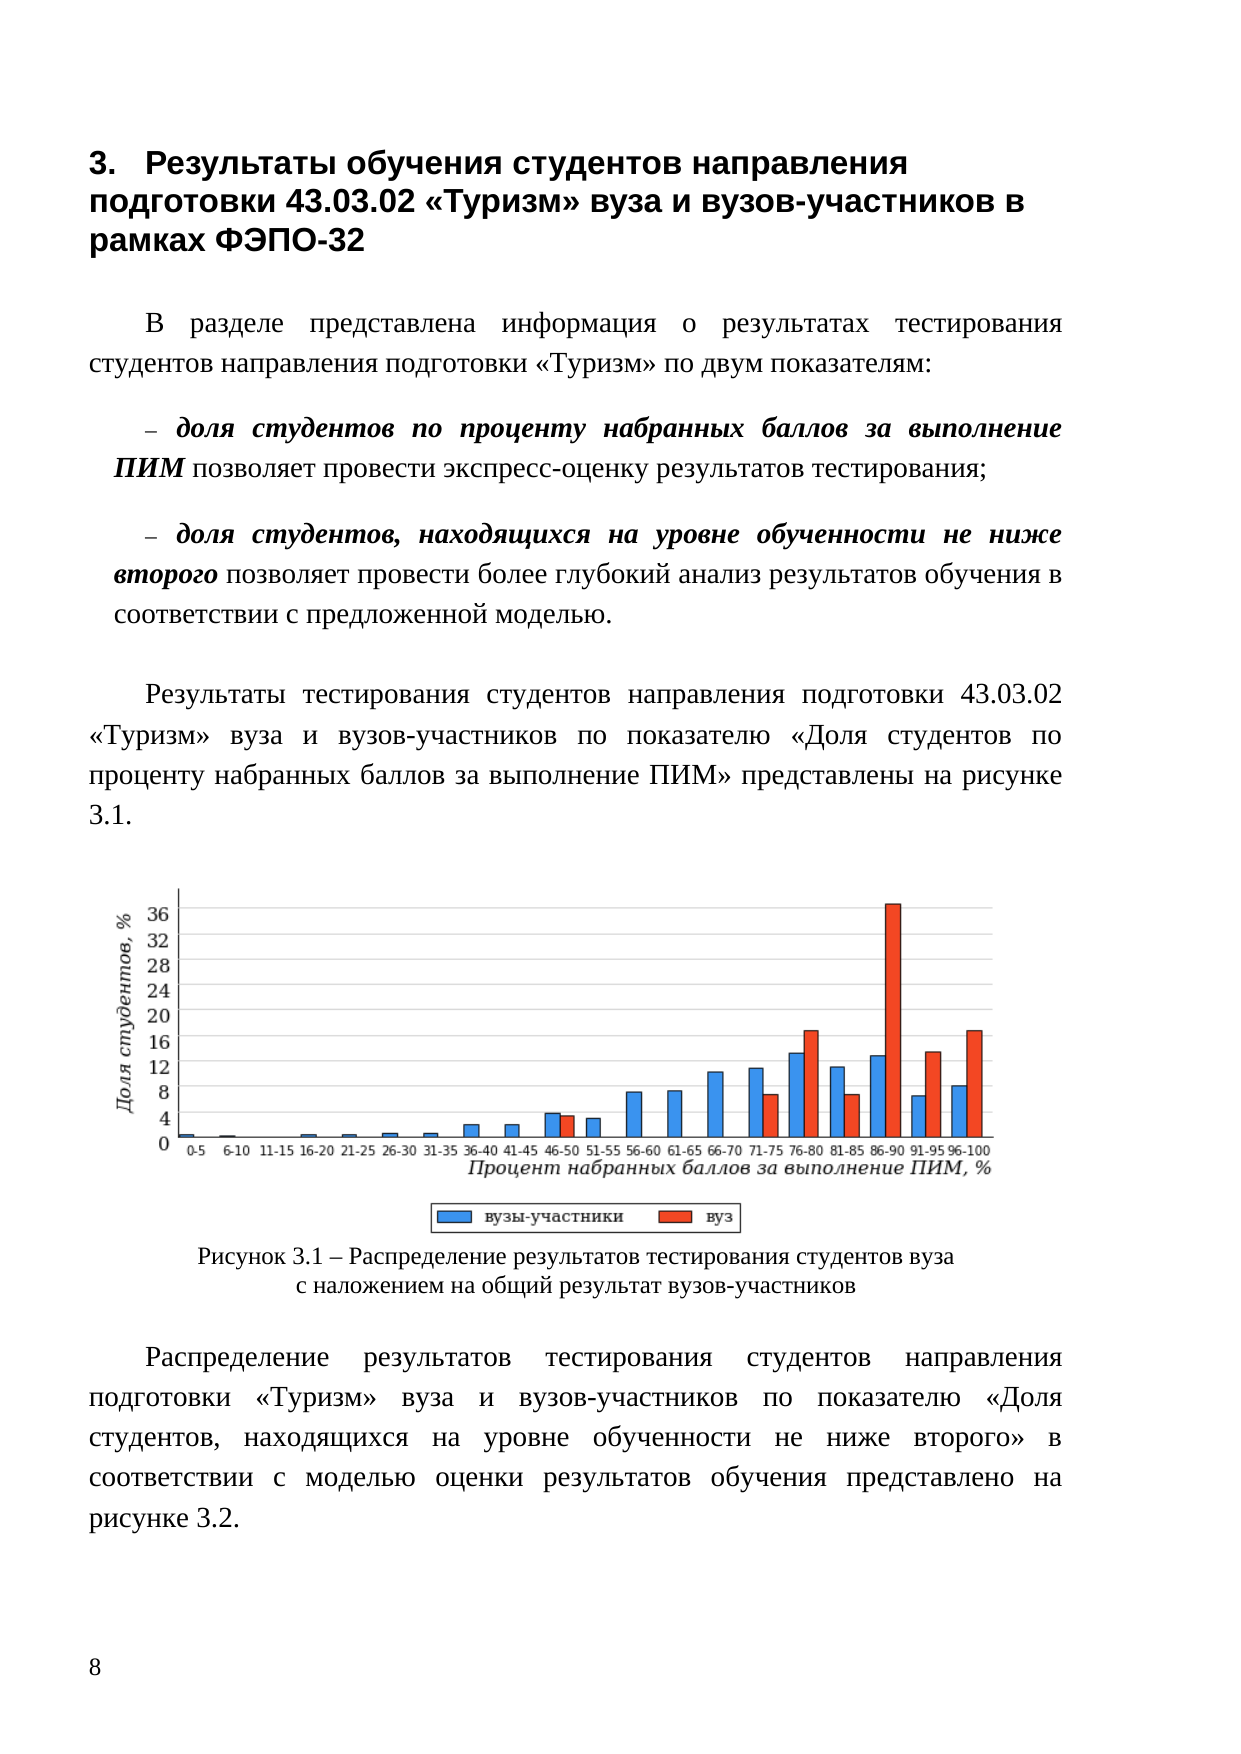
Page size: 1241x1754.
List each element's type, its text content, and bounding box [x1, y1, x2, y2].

picture [103, 866, 1049, 1242]
text В разделе представлена информация о результатах тестирования студентов направления подготовки «Туризм» по двум показателям: [88, 305, 1063, 379]
text Результаты тестирования студентов направления подготовки 43.03.02 «Туризм» вуза и вузов-участников по показателю «Доля студентов по проценту набранных баллов за выполнение ПИМ» представлены на рисунке 3.1. [88, 677, 1063, 831]
list доля студентов, находящихся на уровне обученности не ниже второго позволяет провести более глубокий анализ результатов обучения в соответствии с предложенной моделью. [113, 516, 1063, 630]
subtitle Результаты обучения студентов направления подготовки 43.03.02 «Туризм» вуза и вузов-участников в рамках ФЭПО-32 [88, 143, 1063, 258]
text Распределение результатов тестирования студентов направления подготовки «Туризм» вуза и вузов-участников по показателю «Доля студентов, находящихся на уровне обученности не ниже второго» в соответствии с моделью оценки результатов обучения представлено на рисунке 3.2. [88, 1339, 1063, 1533]
list доля студентов по проценту набранных баллов за выполнение ПИМ позволяет провести экспресс-оценку результатов тестирования; [113, 410, 1063, 484]
